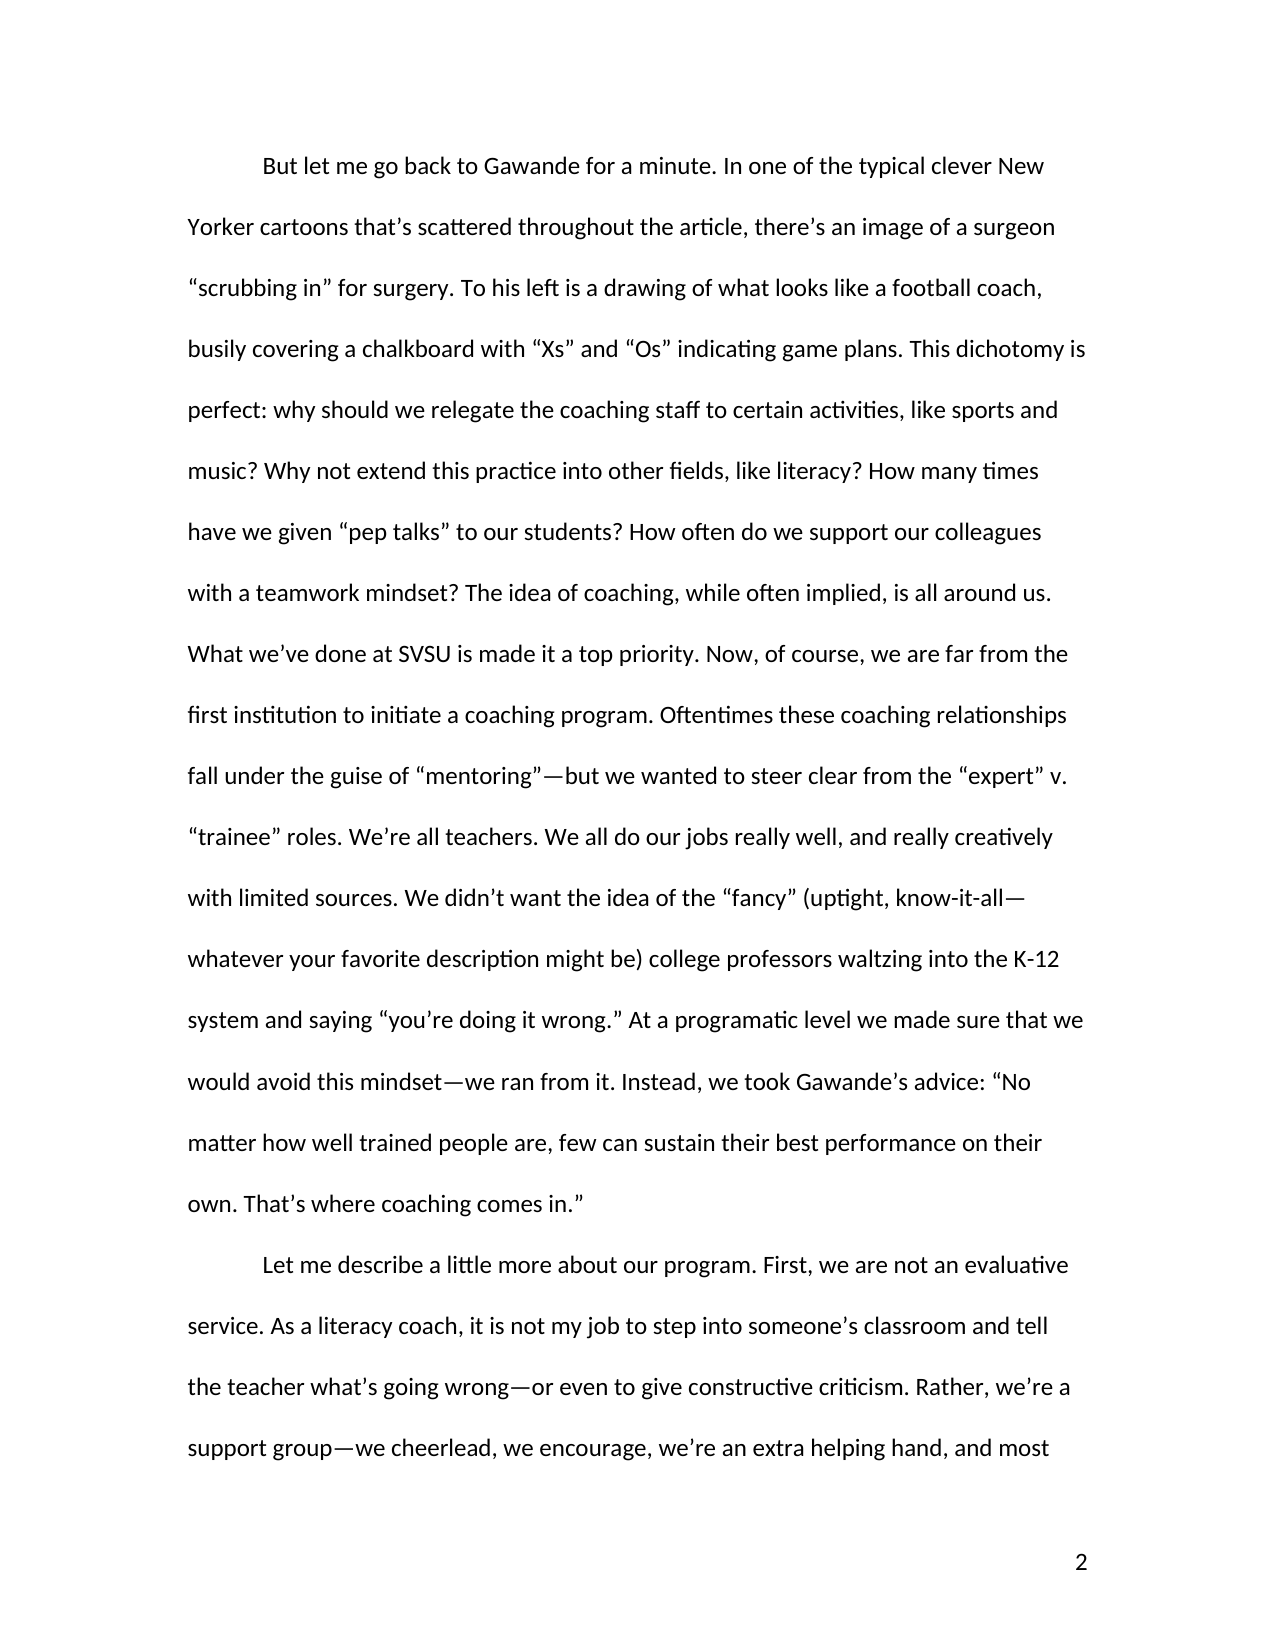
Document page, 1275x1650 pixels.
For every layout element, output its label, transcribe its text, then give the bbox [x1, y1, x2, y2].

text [187, 1249, 1087, 1462]
text But let me go back to Gawande for a minute. In one of the typical clever New Yorker cartoons that’s scattered throughout the article, there’s an image of a surgeon “scrubbing in” for surgery. To his left is a drawing of what looks like a football coach, busily covering a chalkboard with “Xs” and “Os” indicating game plans. This dichotomy is perfect: why should we relegate the coaching staff to certain activities, like sports and music? Why not extend this practice into other fields, like literacy? How many times have we given “pep talks” to our students? How often do we support our colleagues with a teamwork mindset? The idea of coaching, while often implied, is all around us. What we’ve done at SVSU is made it a top priority. Now, of course, we are far from the first institution to initiate a coaching program. Oftentimes these coaching relationships fall under the guise of “mentoring”—but we wanted to steer clear from the “expert” v. “trainee” roles. We’re all teachers. We all do our jobs really well, and really creatively with limited sources. We didn’t want the idea of the “fancy” (uptight, know-it-all—whatever your favorite description might be) college professors waltzing into the K-12 system and saying “you’re doing it wrong.” At a programatic level we made sure that we would avoid this mindset—we ran from it. Instead, we took Gawande’s advice: “No matter how well trained people are, few can sustain their best performance on their own. That’s where coaching comes in.” [187, 150, 1087, 1218]
